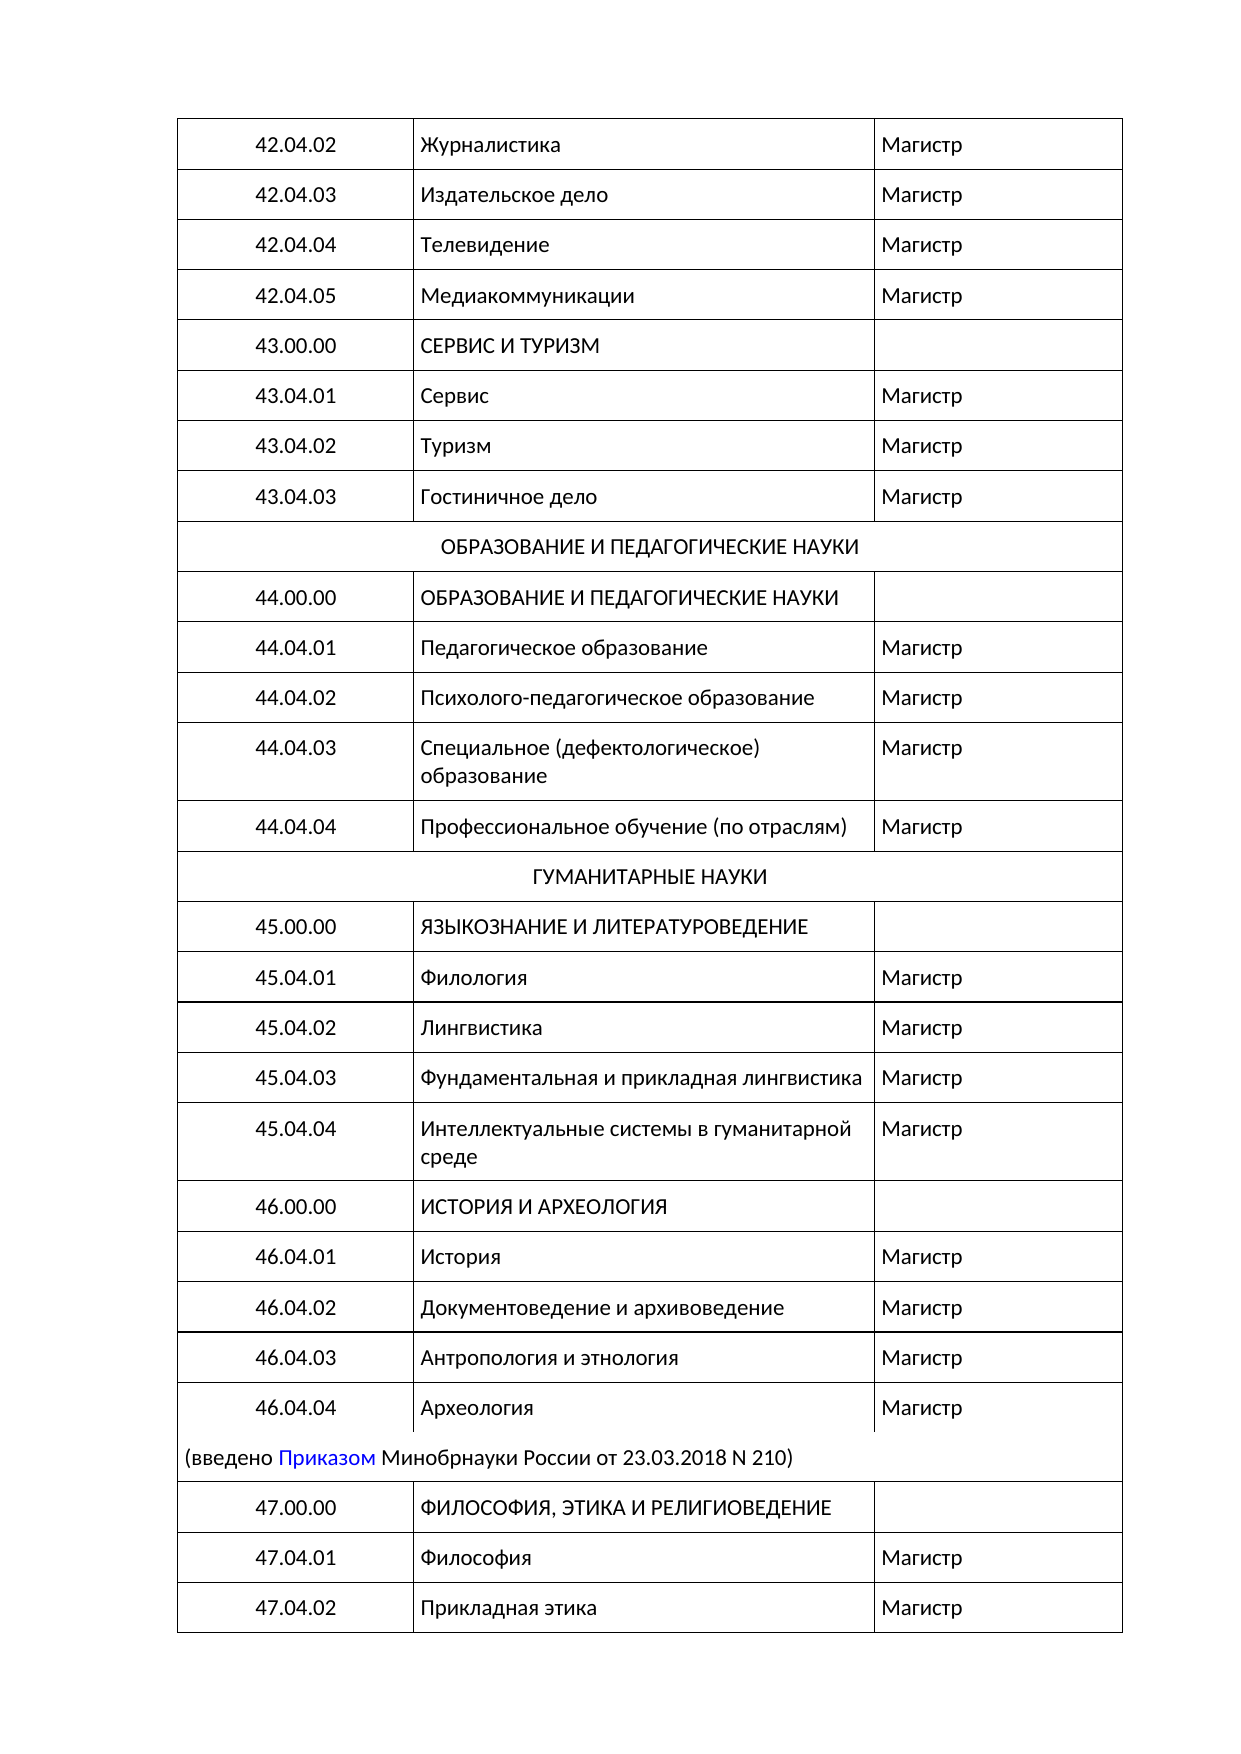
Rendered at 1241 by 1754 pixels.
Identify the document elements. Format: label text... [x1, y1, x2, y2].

table_cell Магистр [875, 673, 1122, 722]
table_cell Магистр [875, 421, 1122, 470]
table_cell 46.00.00 [178, 1181, 413, 1231]
table_cell 46.04.02 [178, 1282, 413, 1331]
table_cell 44.00.00 [178, 572, 413, 621]
table_cell 45.04.02 [178, 1003, 413, 1052]
table_cell (введено Приказом Минобрнауки России от 23.03.2018 N 210) [178, 1432, 1122, 1481]
table_cell Документоведение и архивоведение [414, 1282, 874, 1331]
table_cell 45.04.03 [178, 1053, 413, 1102]
table_cell 47.04.01 [178, 1533, 413, 1582]
table_cell Прикладная этика [414, 1583, 874, 1632]
table_cell Магистр [875, 1583, 1122, 1632]
table_cell Психолого-педагогическое образование [414, 673, 874, 722]
table_cell Магистр [875, 1053, 1122, 1102]
table_cell 44.04.04 [178, 801, 413, 851]
table_cell Магистр [875, 723, 1122, 800]
table_cell Магистр [875, 1282, 1122, 1331]
table_cell Археология [414, 1383, 874, 1432]
table_cell Магистр [875, 1333, 1122, 1382]
table_cell Магистр [875, 371, 1122, 420]
table_cell 45.00.00 [178, 902, 413, 951]
table_cell ИСТОРИЯ И АРХЕОЛОГИЯ [414, 1181, 874, 1231]
table_cell [875, 320, 1122, 370]
table_cell Магистр [875, 220, 1122, 269]
table_cell Гостиничное дело [414, 471, 874, 521]
table_cell Сервис [414, 371, 874, 420]
table_cell 43.04.01 [178, 371, 413, 420]
table_cell 43.00.00 [178, 320, 413, 370]
table_cell 45.04.04 [178, 1103, 413, 1180]
table_cell 46.04.01 [178, 1232, 413, 1281]
table_cell Журналистика [414, 119, 874, 168]
table_cell 43.04.02 [178, 421, 413, 470]
table_cell Магистр [875, 170, 1122, 219]
table_cell Магистр [875, 471, 1122, 521]
table_cell 44.04.01 [178, 622, 413, 672]
table_cell ФИЛОСОФИЯ, ЭТИКА И РЕЛИГИОВЕДЕНИЕ [414, 1482, 874, 1532]
table_cell 44.04.03 [178, 723, 413, 800]
table_cell 42.04.03 [178, 170, 413, 219]
table_cell Магистр [875, 270, 1122, 319]
table_cell Магистр [875, 119, 1122, 168]
table_cell Телевидение [414, 220, 874, 269]
table_cell Издательское дело [414, 170, 874, 219]
table_cell ОБРАЗОВАНИЕ И ПЕДАГОГИЧЕСКИЕ НАУКИ [414, 572, 874, 621]
table_cell Медиакоммуникации [414, 270, 874, 319]
table_cell Магистр [875, 1003, 1122, 1052]
table_cell 46.04.04 [178, 1383, 413, 1432]
table_cell Магистр [875, 1383, 1122, 1432]
table_cell 46.04.03 [178, 1333, 413, 1382]
table_cell Магистр [875, 1103, 1122, 1180]
table_cell 42.04.05 [178, 270, 413, 319]
table_cell 47.04.02 [178, 1583, 413, 1632]
table_cell [875, 1181, 1122, 1231]
table_cell Магистр [875, 801, 1122, 851]
table_cell Магистр [875, 622, 1122, 672]
table_cell Антропология и этнология [414, 1333, 874, 1382]
table_cell ГУМАНИТАРНЫЕ НАУКИ [178, 852, 1122, 901]
table_cell Интеллектуальные системы в гуманитарной среде [414, 1103, 874, 1180]
table_cell 42.04.02 [178, 119, 413, 168]
table_cell История [414, 1232, 874, 1281]
table_cell Профессиональное обучение (по отраслям) [414, 801, 874, 851]
table_cell [875, 572, 1122, 621]
table_cell Философия [414, 1533, 874, 1582]
table_cell Магистр [875, 1533, 1122, 1582]
table_cell ЯЗЫКОЗНАНИЕ И ЛИТЕРАТУРОВЕДЕНИЕ [414, 902, 874, 951]
table_cell 47.00.00 [178, 1482, 413, 1532]
table_cell Магистр [875, 952, 1122, 1001]
table_cell [875, 1482, 1122, 1532]
table_cell Магистр [875, 1232, 1122, 1281]
table_cell Педагогическое образование [414, 622, 874, 672]
table_cell Фундаментальная и прикладная лингвистика [414, 1053, 874, 1102]
table_cell Специальное (дефектологическое) образование [414, 723, 874, 800]
table_cell ОБРАЗОВАНИЕ И ПЕДАГОГИЧЕСКИЕ НАУКИ [178, 522, 1122, 571]
table_cell [875, 902, 1122, 951]
table_cell Туризм [414, 421, 874, 470]
table_cell 42.04.04 [178, 220, 413, 269]
table_cell 43.04.03 [178, 471, 413, 521]
table_cell Филология [414, 952, 874, 1001]
table_cell СЕРВИС И ТУРИЗМ [414, 320, 874, 370]
table_cell Лингвистика [414, 1003, 874, 1052]
table_cell 44.04.02 [178, 673, 413, 722]
table_cell 45.04.01 [178, 952, 413, 1001]
